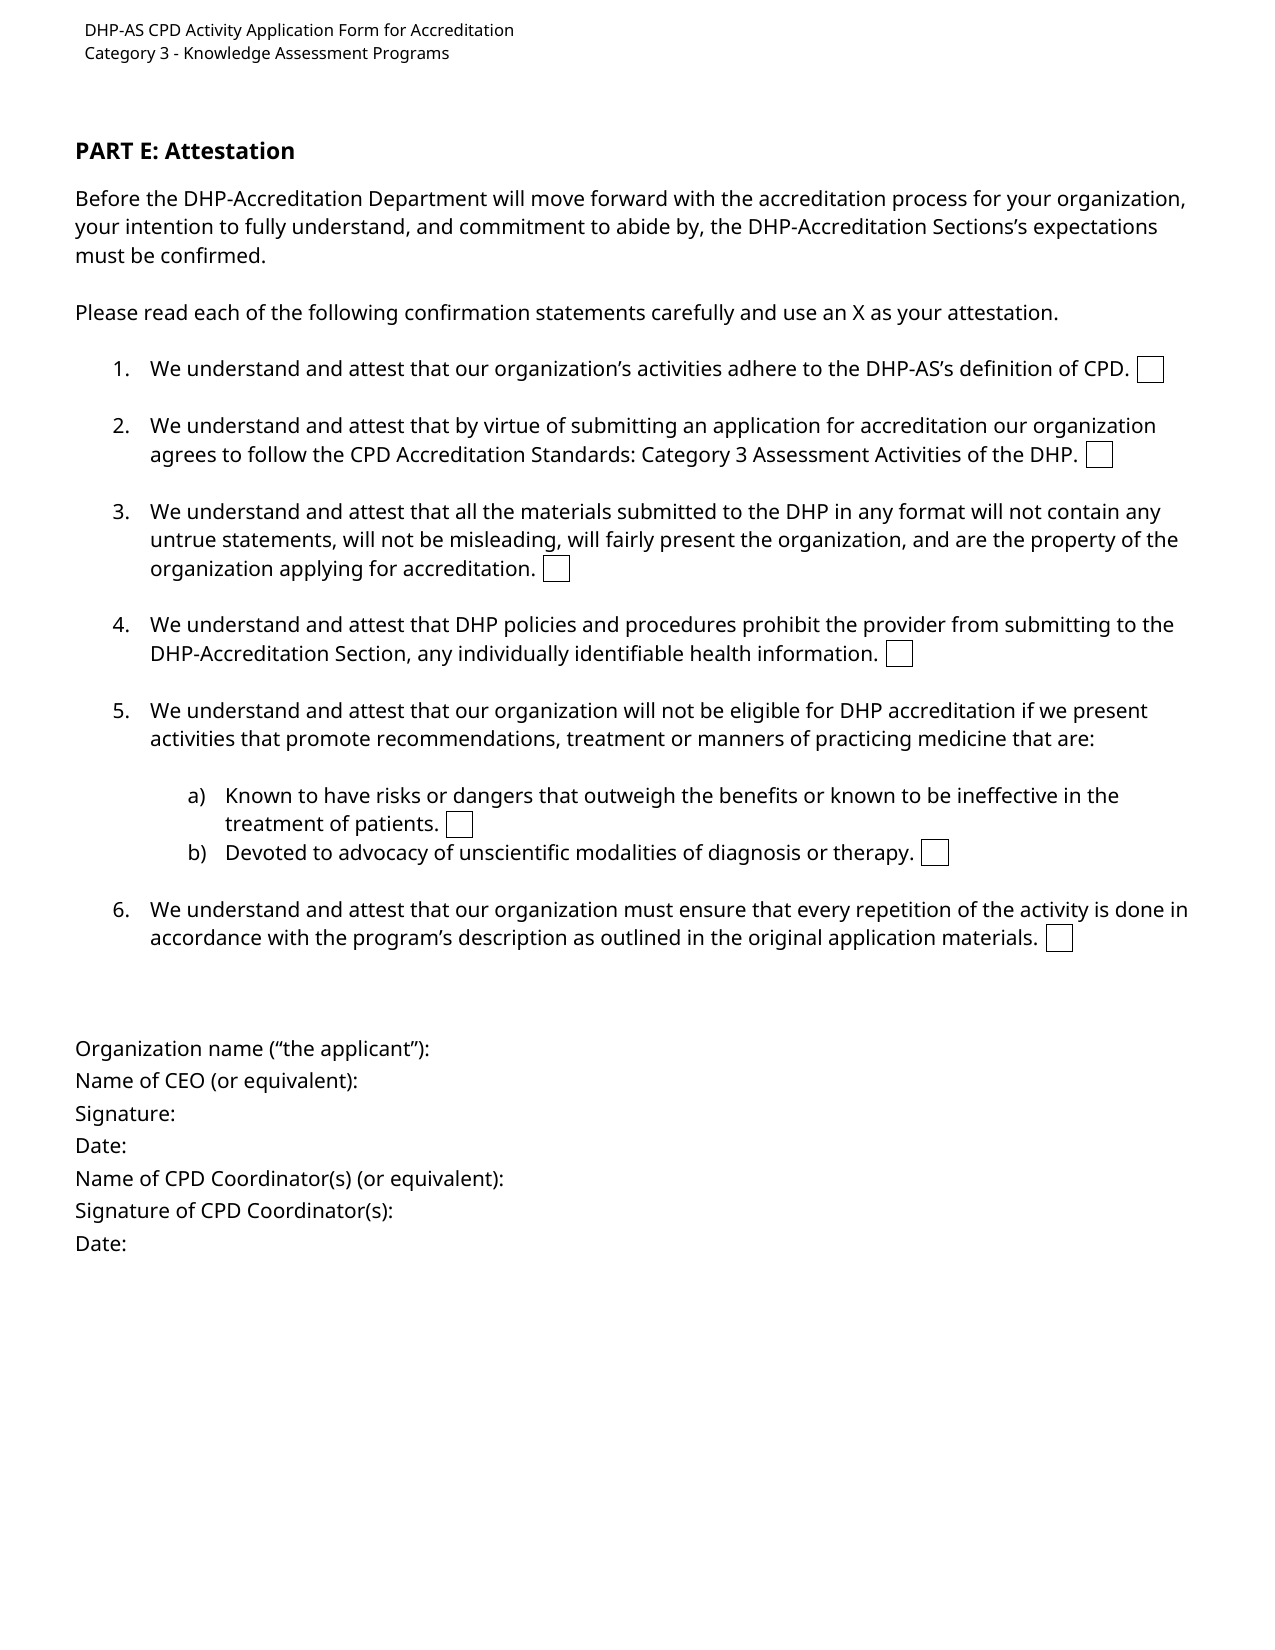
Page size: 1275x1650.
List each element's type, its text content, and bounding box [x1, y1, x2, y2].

text Signature of CPD Coordinator(s): [75, 1197, 1200, 1225]
text Date: [75, 1131, 1200, 1160]
list Devoted to advocacy of unscientific modalities of diagnosis or therapy. [187, 838, 1200, 866]
text Organization name (“the applicant”): [75, 1034, 1200, 1062]
list We understand and attest that our organization’s activities adhere to the DHP-AS’s definition of CPD. [112, 354, 1200, 383]
text PART E: Attestation [75, 143, 1181, 164]
list We understand and attest that by virtue of submitting an application for accreditation our organization agrees to follow the CPD Accreditation Standards: Category 3 Assessment Activities of the DHP. [112, 411, 1200, 468]
text Name of CEO (or equivalent): [75, 1066, 1200, 1095]
text Before the DHP-Accreditation Department will move forward with the accreditation process for your organization, your intention to fully understand, and commitment to abide by, the DHP-Accreditation Sections’s expectations must be confirmed. [75, 184, 1200, 269]
list We understand and attest that DHP policies and procedures prohibit the provider from submitting to the DHP-Accreditation Section, any individually identifiable health information. [112, 611, 1200, 667]
list We understand and attest that our organization will not be eligible for DHP accreditation if we present activities that promote recommendations, treatment or manners of practicing medicine that are: [112, 696, 1200, 753]
text Name of CPD Coordinator(s) (or equivalent): [75, 1164, 1200, 1192]
list We understand and attest that all the materials submitted to the DHP in any format will not contain any untrue statements, will not be misleading, will fairly present the organization, and are the property of the organization applying for accreditation. [112, 497, 1200, 582]
list Known to have risks or dangers that outweigh the benefits or known to be ineffective in the treatment of patients. [187, 781, 1200, 838]
text Signature: [75, 1099, 1200, 1127]
list We understand and attest that our organization must ensure that every repetition of the activity is done in accordance with the program’s description as outlined in the original application materials. [112, 895, 1200, 952]
text Please read each of the following confirmation statements carefully and use an X as your attestation. [75, 298, 1200, 326]
text Date: [75, 1229, 1200, 1258]
